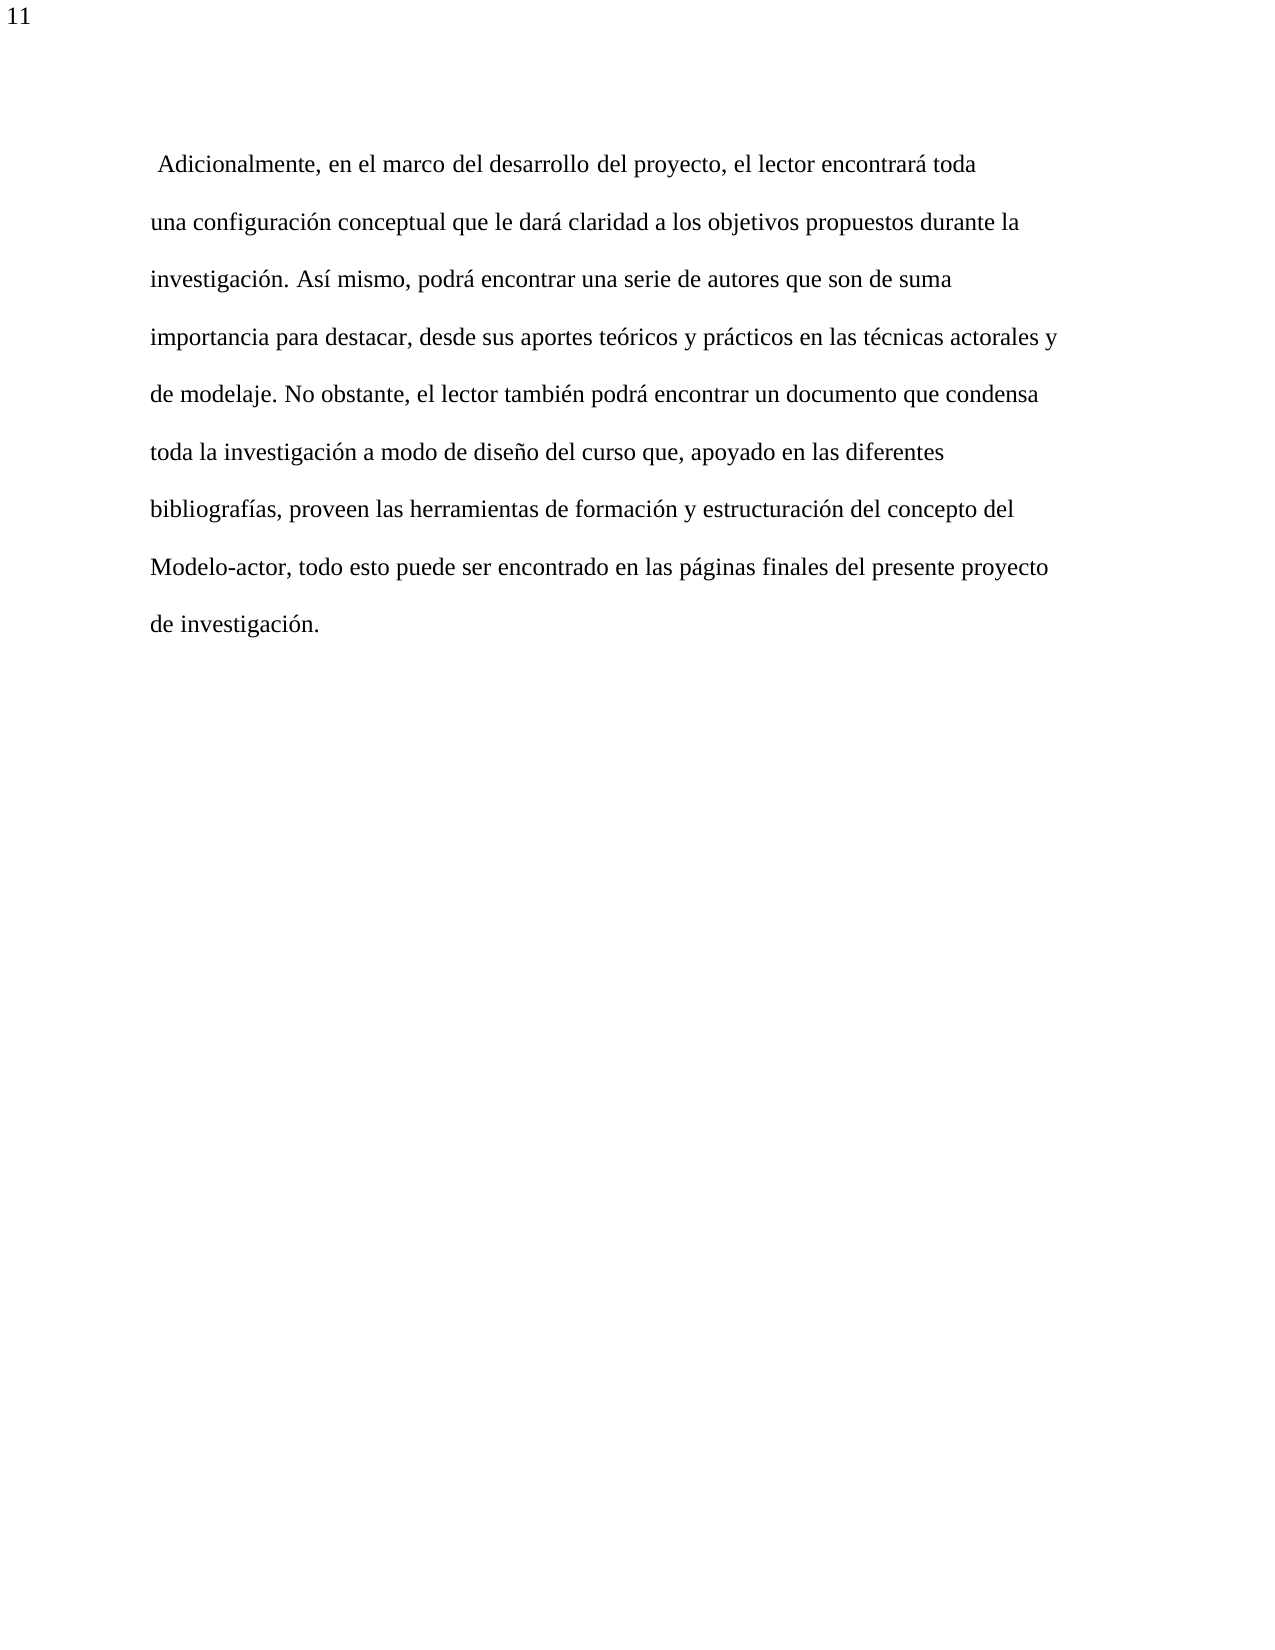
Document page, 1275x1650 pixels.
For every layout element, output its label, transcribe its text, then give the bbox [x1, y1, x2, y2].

text Adicionalmente, en el marco del desarrollo del proyecto, el lector encontrará toda [157, 149, 1183, 178]
text una configuración conceptual que le dará claridad a los objetivos propuestos durante la investigación. Así mismo, podrá encontrar una serie de autores que son de suma importancia para destacar, desde sus aportes teóricos y prácticos en las técnicas actorales y de modelaje. No obstante, el lector también podrá encontrar un documento que condensa toda la investigación a modo de diseño del curso que, apoyado en las diferentes bibliografías, proveen las herramientas de formación y estructuración del concepto del Modelo-actor, todo esto puede ser encontrado en las páginas finales del presente proyecto de investigación. [150, 207, 1077, 638]
